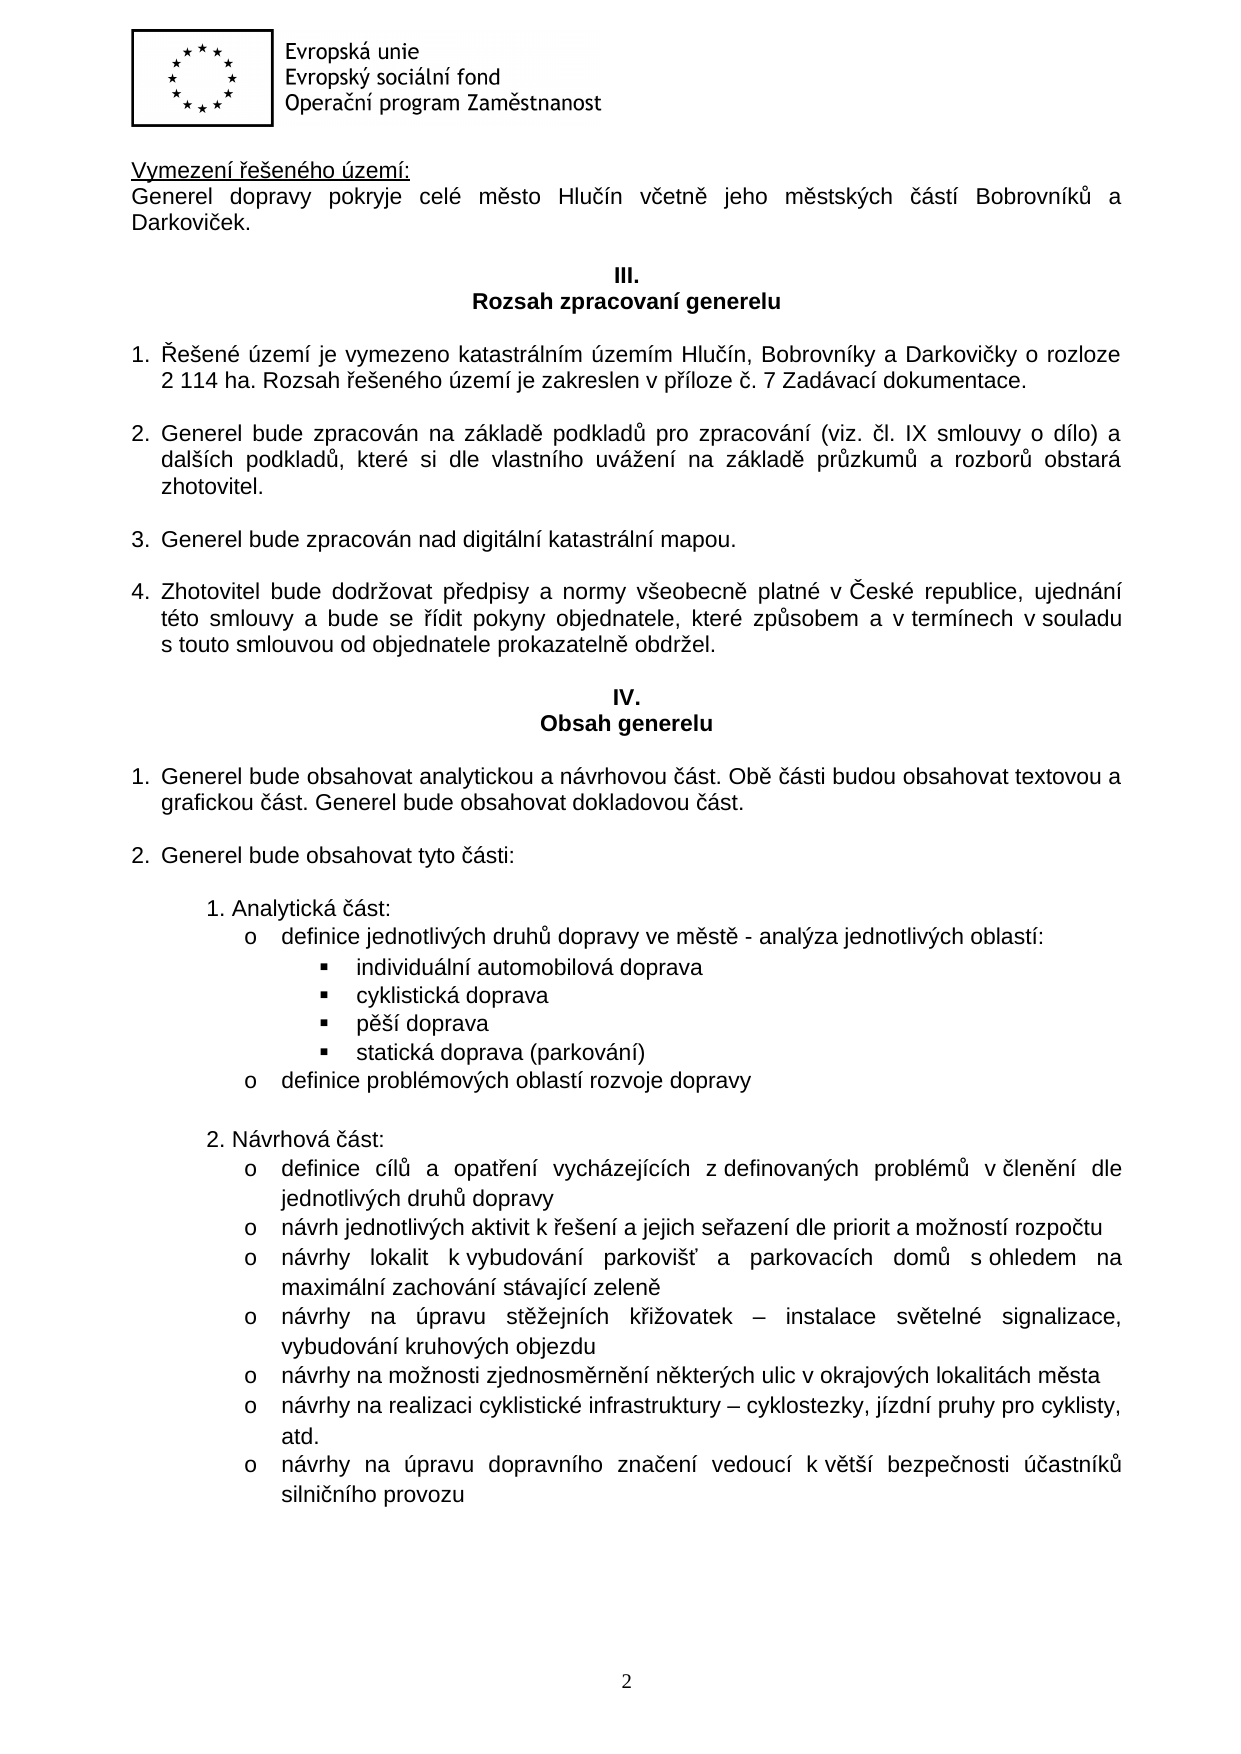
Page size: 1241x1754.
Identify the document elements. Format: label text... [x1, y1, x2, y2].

list Řešené území je vymezeno katastrálním územím Hlučín, Bobrovníky a Darkovičky o rozloze 2 114 ha. Rozsah řešeného území je zakreslen v příloze č. 7 Zadávací dokumentace. [131, 341, 1122, 394]
list Generel bude zpracován nad digitální katastrální mapou. [131, 526, 1122, 552]
list návrhy na úpravu dopravního značení vedoucí k větší bezpečnosti účastníků silničního provozu [244, 1451, 1122, 1508]
list návrhy na úpravu stěžejních křižovatek – instalace světelné signalizace, vybudování kruhových objezdu [244, 1303, 1122, 1359]
text Vymezení řešeného území: [131, 157, 1122, 183]
list návrhy na možnosti zjednosměrnění některých ulic v okrajových lokalitách města [244, 1362, 1122, 1390]
list Zhotovitel bude dodržovat předpisy a normy všeobecně platné v České republice, ujednání této smlouvy a bude se řídit pokyny objednatele, které způsobem a v termínech v souladu s touto smlouvou od objednatele prokazatelně obdržel. [131, 578, 1122, 657]
list návrh jednotlivých aktivit k řešení a jejich seřazení dle priorit a možností rozpočtu [244, 1213, 1122, 1242]
text III. [131, 262, 1122, 288]
picture [131, 29, 602, 127]
list 2. Návrhová část: [206, 1126, 1122, 1152]
text Generel dopravy pokryje celé město Hlučín včetně jeho městských částí Bobrovníků a Darkoviček. [131, 183, 1122, 236]
list návrhy na realizaci cyklistické infrastruktury – cyklostezky, jízdní pruhy pro cyklisty, atd. [244, 1392, 1122, 1449]
list Generel bude zpracován na základě podkladů pro zpracování (viz. čl. IX smlouvy o dílo) a dalších podkladů, které si dle vlastního uvážení na základě průzkumů a rozborů obstará zhotovitel. [131, 420, 1122, 499]
list definice problémových oblastí rozvoje dopravy [244, 1067, 1122, 1096]
list Rozsah zpracovaní generelu [131, 288, 1122, 315]
list individuální automobilová doprava [319, 953, 1122, 980]
list 1. Analytická část: [206, 894, 1122, 921]
list návrhy lokalit k vybudování parkovišť a parkovacích domů s ohledem na maximální zachování stávající zeleně [244, 1244, 1122, 1301]
list Generel bude obsahovat analytickou a návrhovou část. Obě části budou obsahovat textovou a grafickou část. Generel bude obsahovat dokladovou část. [131, 763, 1122, 815]
list pěší doprava [319, 1010, 1122, 1037]
text IV. [131, 684, 1122, 710]
list statická doprava (parkování) [319, 1039, 1122, 1065]
list definice jednotlivých druhů dopravy ve městě - analýza jednotlivých oblastí: [244, 923, 1122, 951]
list Obsah generelu [131, 710, 1122, 736]
list cyklistická doprava [319, 982, 1122, 1008]
list Generel bude obsahovat tyto části: [131, 842, 1122, 868]
list definice cílů a opatření vycházejících z definovaných problémů v členění dle jednotlivých druhů dopravy [244, 1154, 1122, 1211]
